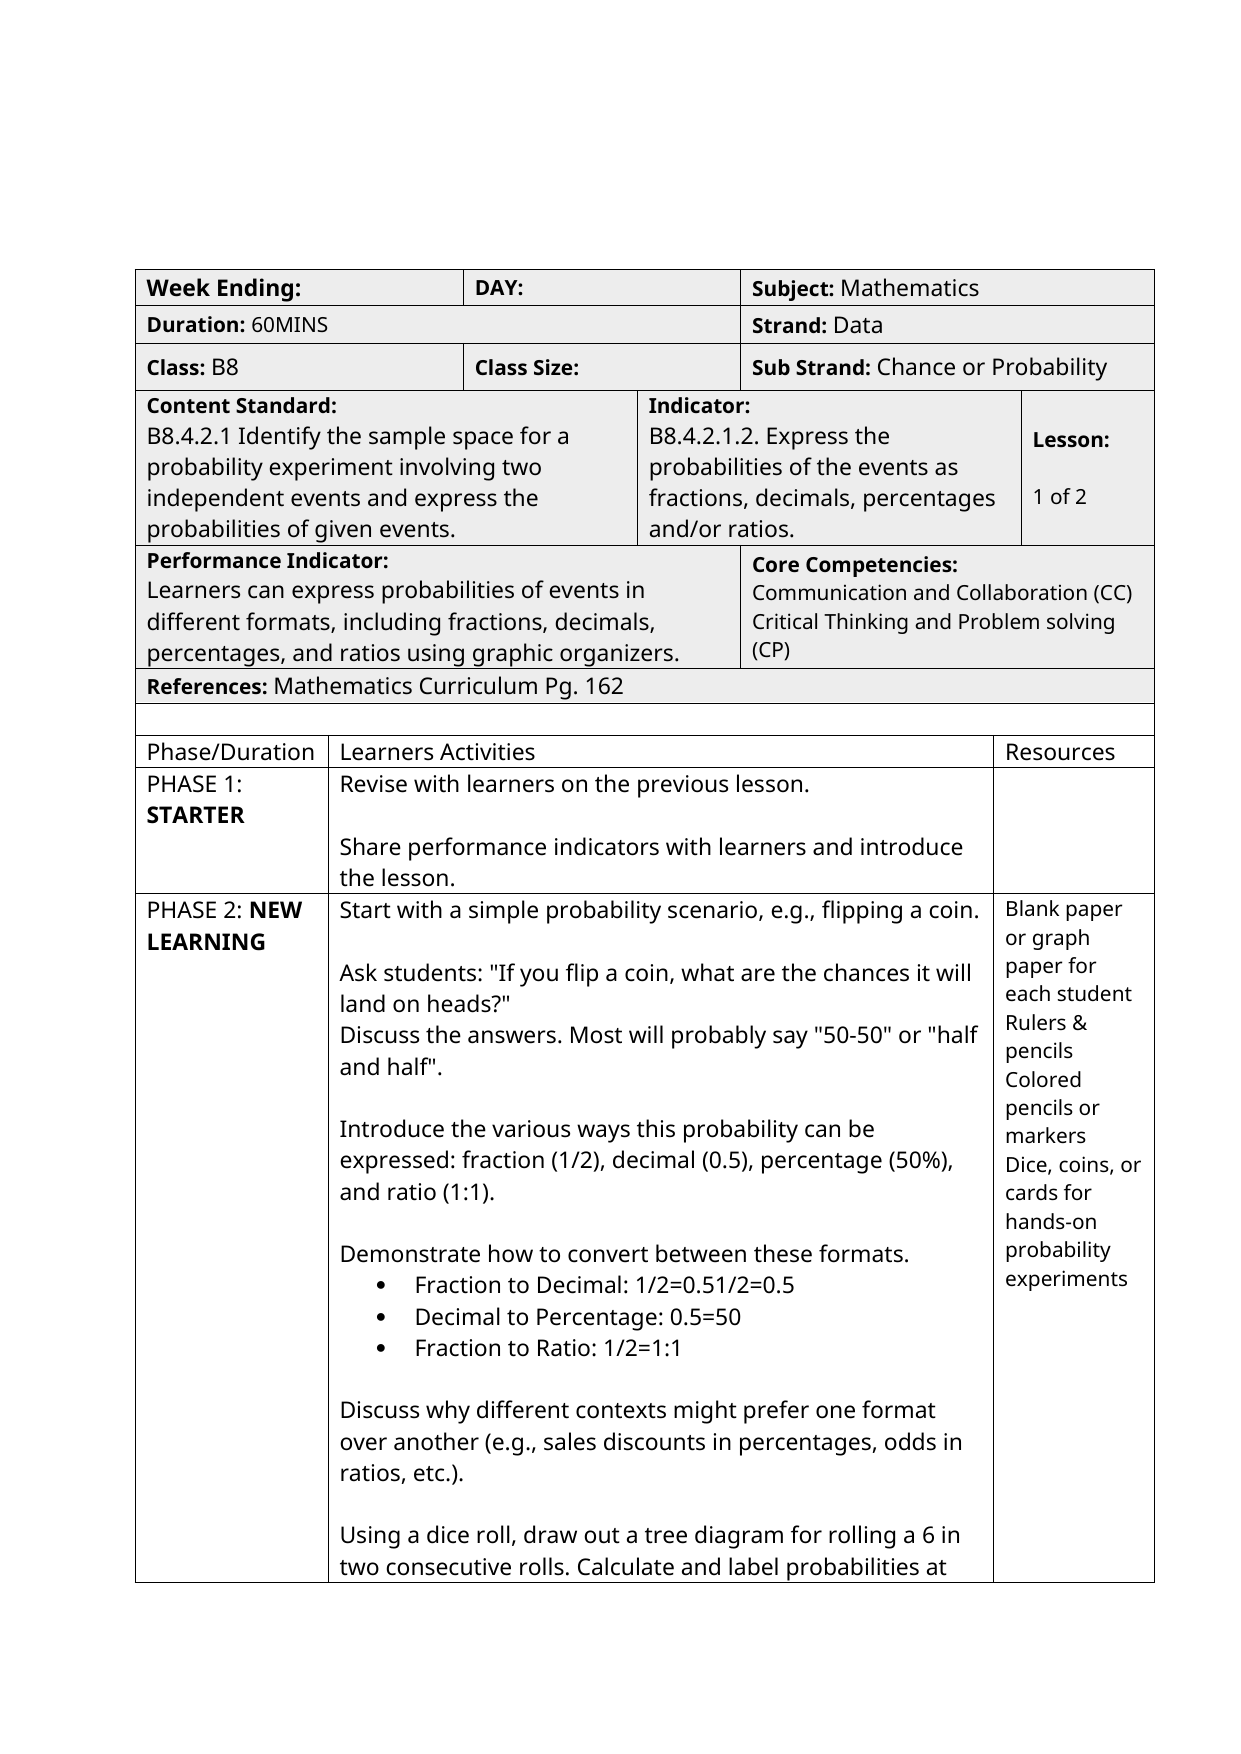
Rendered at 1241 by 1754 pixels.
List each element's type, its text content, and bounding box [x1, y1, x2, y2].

table_header Week Ending: [136, 270, 463, 305]
table_cell Performance Indicator: Learners can express probabilities of events in different formats, including fractions, decimals, percentages, and ratios using graphic organizers. [136, 546, 740, 668]
table_cell PHASE 1: STARTER [136, 768, 328, 893]
table_cell [136, 704, 1154, 735]
table_cell Duration: 60MINS [136, 306, 740, 343]
table_cell Class Size: [464, 344, 740, 390]
table_cell Strand: Data [741, 306, 1154, 343]
table_cell Learners Activities [329, 736, 993, 767]
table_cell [329, 894, 993, 1582]
table_cell References: Mathematics Curriculum Pg. 162 [136, 669, 1154, 702]
table_header DAY: [464, 270, 740, 305]
table_cell Content Standard: B8.4.2.1 Identify the sample space for a probability experiment involving two independent events and express the probabilities of given events. [136, 391, 637, 545]
table_cell Sub Strand: Chance or Probability [741, 344, 1154, 390]
table_cell Resources [994, 736, 1154, 767]
table_cell Indicator: B8.4.2.1.2. Express the probabilities of the events as fractions, decimals, percentages and/or ratios. [638, 391, 1021, 545]
table_cell Class: B8 [136, 344, 463, 390]
table_cell Core Competencies: Communication and Collaboration (CC) Critical Thinking and Problem solving (CP) [741, 546, 1154, 668]
table_cell [994, 768, 1154, 893]
table_cell Lesson: 1 of 2 [1022, 391, 1154, 545]
table_header Subject: Mathematics [741, 270, 1154, 305]
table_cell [994, 894, 1154, 1582]
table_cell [136, 894, 328, 1582]
table_cell Phase/Duration [136, 736, 328, 767]
table_cell Revise with learners on the previous lesson. Share performance indicators with learners and introduce the lesson. [329, 768, 993, 893]
